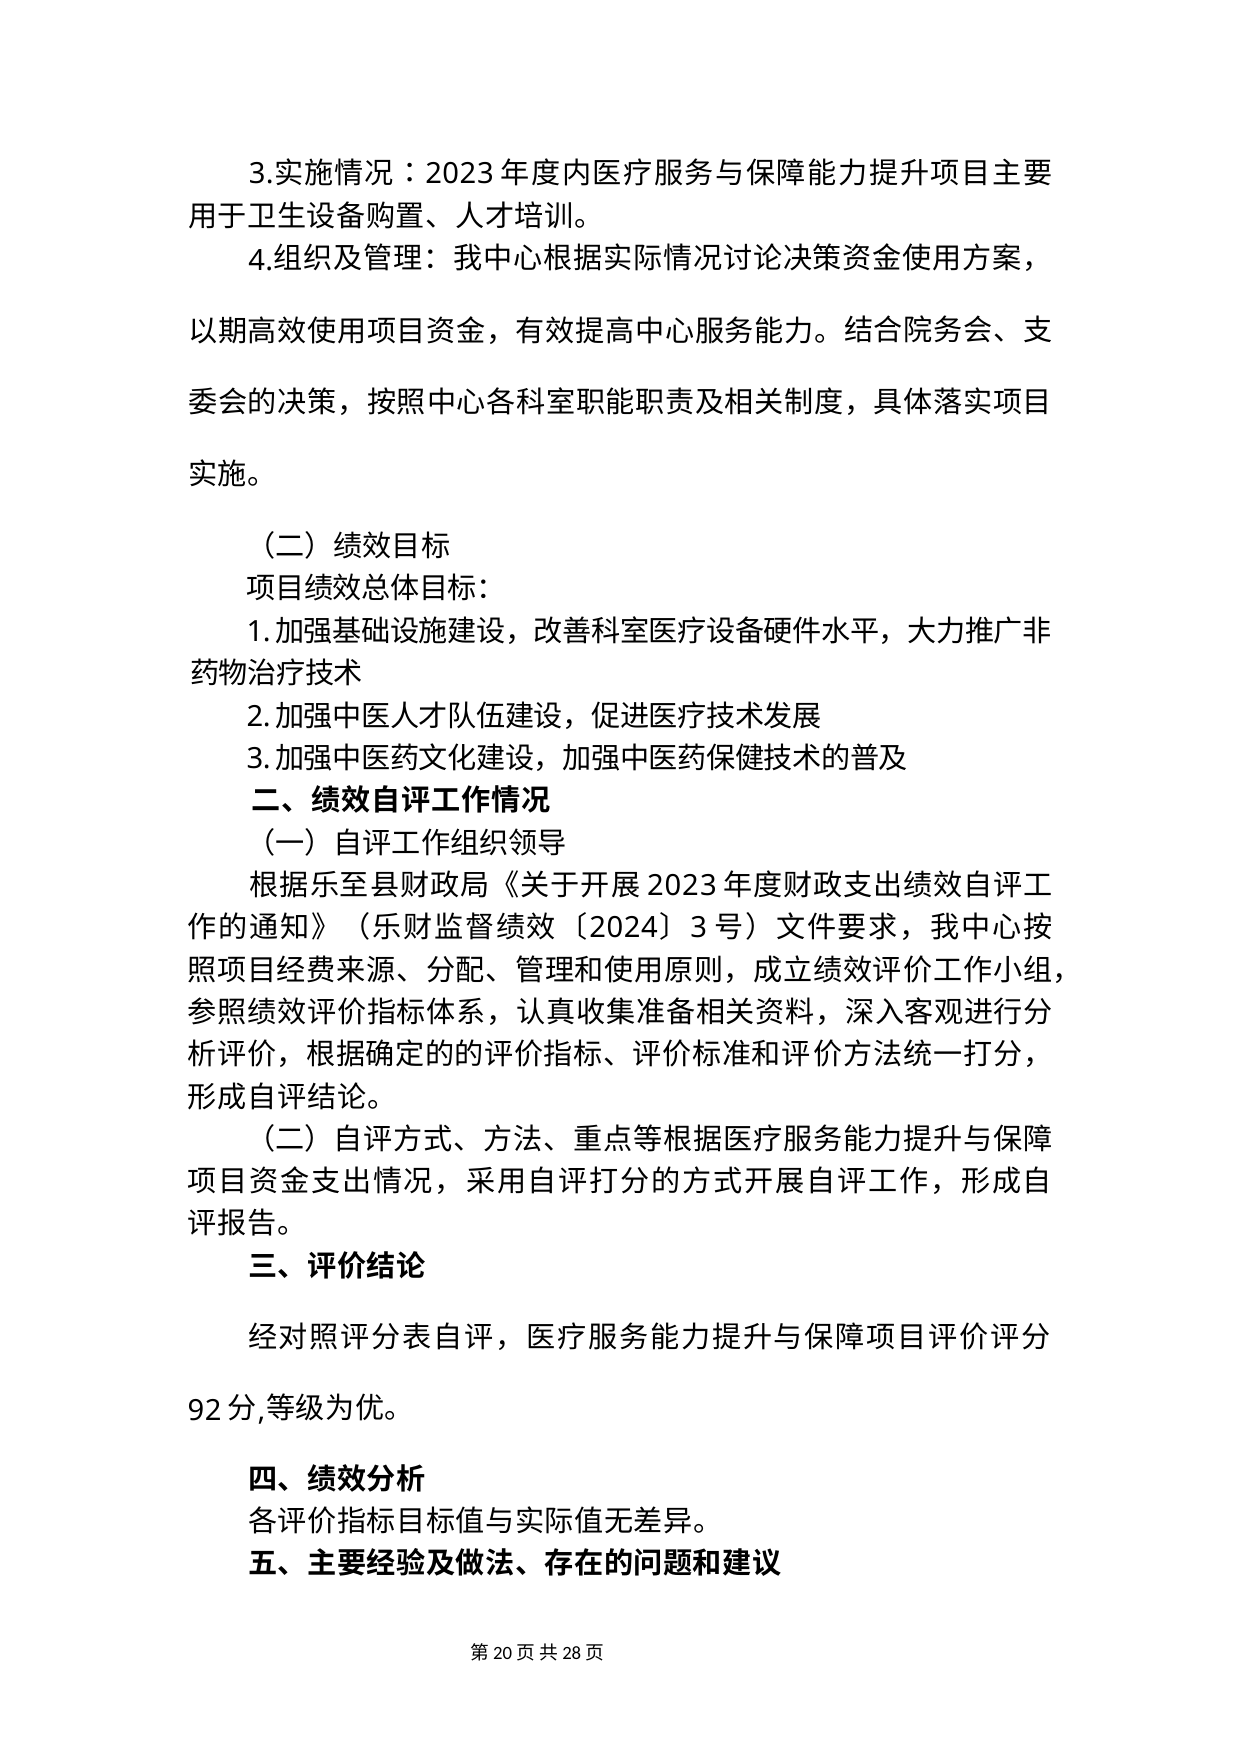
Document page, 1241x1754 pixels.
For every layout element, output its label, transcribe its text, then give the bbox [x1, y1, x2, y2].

text 经对照评分表自评，医疗服务能力提升与保障项目评价评分92分,等级为优。 [187, 1313, 1053, 1456]
text （二）自评方式、方法、重点等根据医疗服务能力提升与保障项目资金支出情况，采用自评打分的方式开展自评工作，形成自评报告。 [187, 1115, 1053, 1242]
text 3.实施情况：2023年度内医疗服务与保障能力提升项目主要用于卫生设备购置、人才培训。 [188, 150, 1053, 235]
text 项目绩效总体目标： [190, 565, 1053, 607]
text 四、绩效分析 [187, 1456, 1053, 1498]
list 加强基础设施建设，改善科室医疗设备硬件水平，大力推广非药物治疗技术 [190, 607, 1053, 692]
list 加强中医药文化建设，加强中医药保健技术的普及 [190, 734, 1053, 777]
text 4.组织及管理：我中心根据实际情况讨论决策资金使用方案，以期高效使用项目资金，有效提高中心服务能力。结合院务会、支委会的决策，按照中心各科室职能职责及相关制度，具体落实项目实施。 [188, 235, 1053, 523]
text 各评价指标目标值与实际值无差异。 [187, 1498, 1053, 1540]
text 五、主要经验及做法、存在的问题和建议 [187, 1540, 1053, 1582]
text （一）自评工作组织领导 [187, 819, 1053, 861]
list 加强中医人才队伍建设，促进医疗技术发展 [190, 692, 1053, 734]
text 根据乐至县财政局《关于开展2023年度财政支出绩效自评工作的通知》（乐财监督绩效〔2024〕3号）文件要求，我中心按照项目经费来源、分配、管理和使用原则，成立绩效评价工作小组，参照绩效评价指标体系，认真收集准备相关资料，深入客观进行分析评价，根据确定的的评价指标、评价标准和评价方法统一打分，形成自评结论。 [187, 861, 1053, 1115]
text （二）绩效目标 [187, 523, 1053, 565]
text 二、绩效自评工作情况 [190, 777, 1053, 819]
list 三、评价结论 [187, 1242, 1053, 1313]
